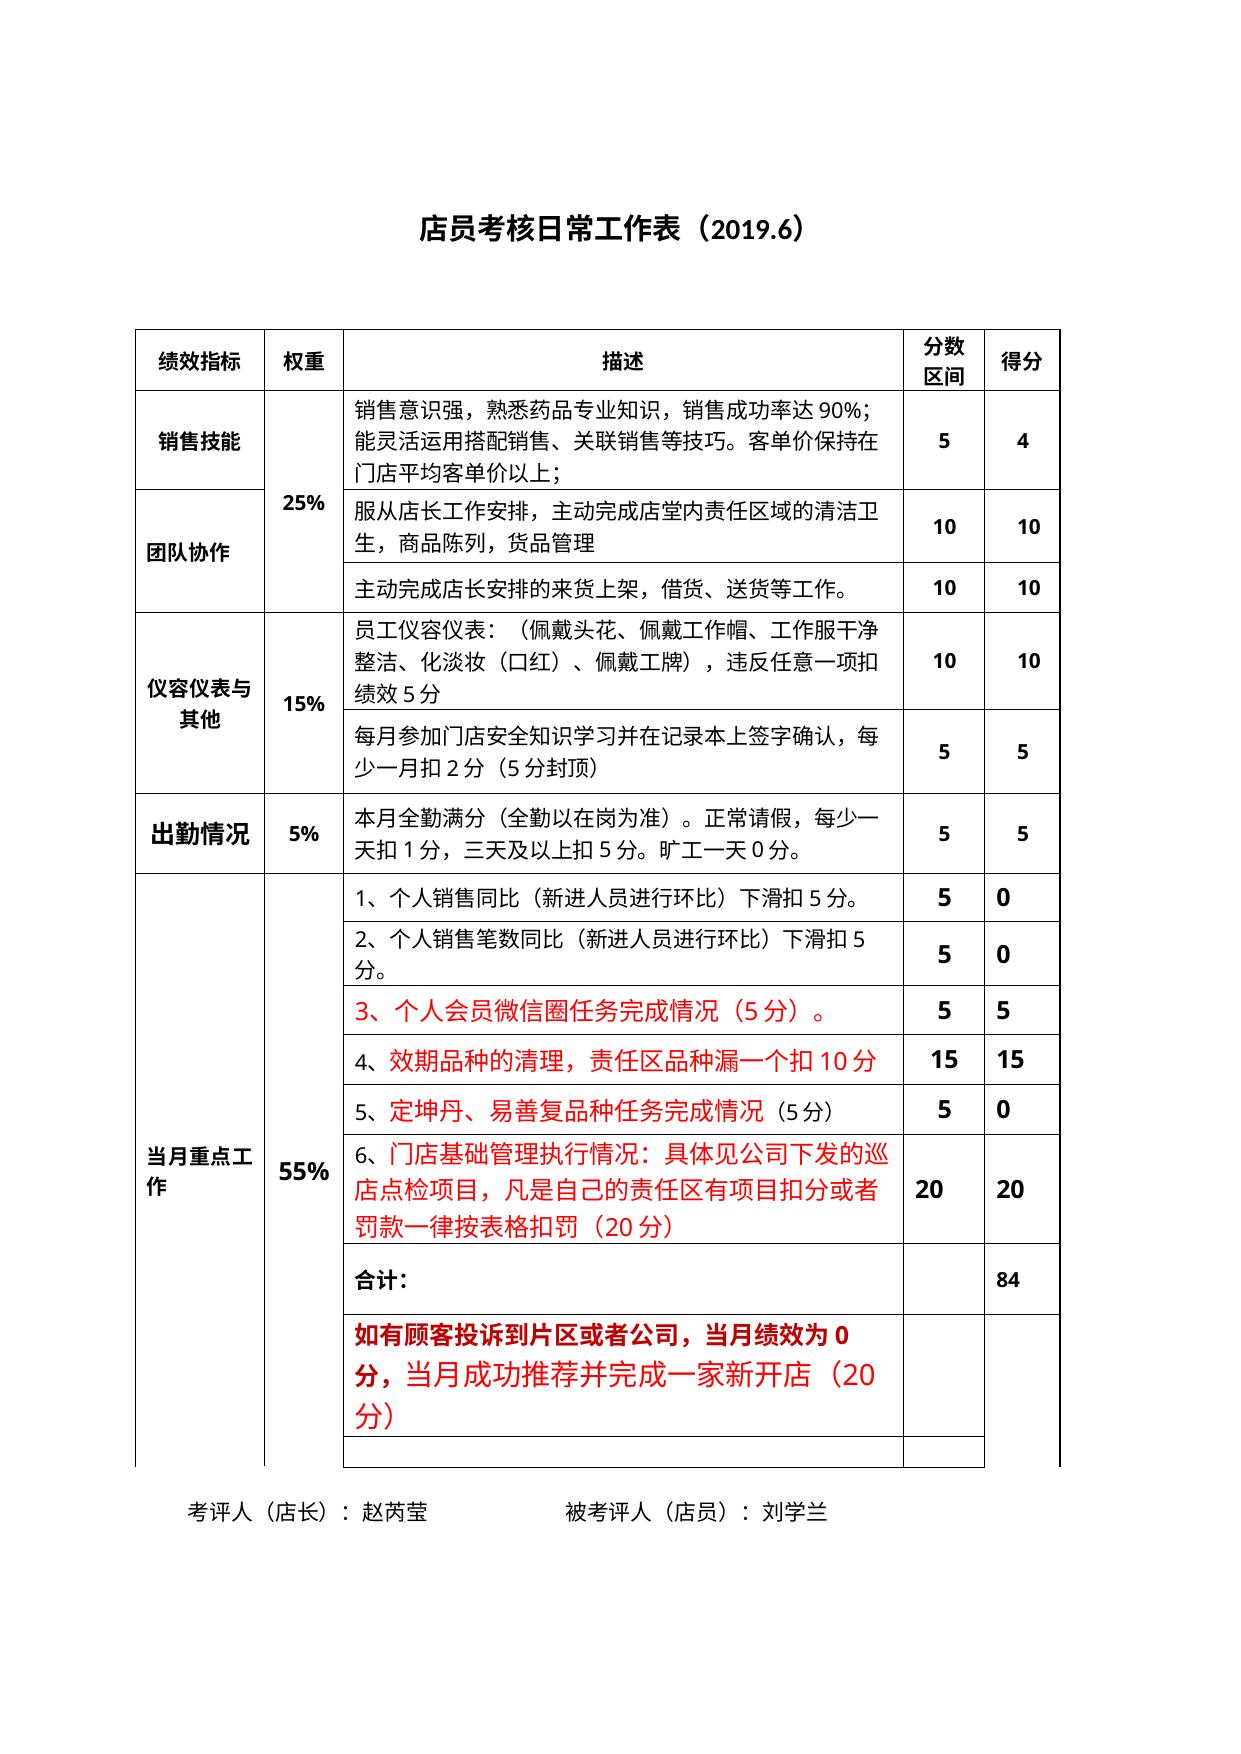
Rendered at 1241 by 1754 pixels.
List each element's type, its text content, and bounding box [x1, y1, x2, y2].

table_cell 15% [265, 613, 343, 792]
table_cell [904, 1437, 984, 1467]
table_cell 10 [985, 613, 1059, 708]
table_cell 0 [985, 1085, 1059, 1133]
table_cell 15 [985, 1035, 1059, 1083]
table_cell 团队协作 [136, 490, 264, 612]
table_cell 销售技能 [136, 391, 264, 489]
table_cell 4 [985, 391, 1059, 489]
table_header 绩效指标 [136, 330, 264, 390]
table_cell 员工仪容仪表：（佩戴头花、佩戴工作帽、工作服干净整洁、化淡妆（口红）、佩戴工牌），违反任意一项扣绩效5分 [344, 613, 903, 708]
table_cell 2、个人销售笔数同比（新进人员进行环比）下滑扣5分。 [344, 922, 903, 985]
table_cell 5 [904, 710, 984, 792]
table_cell 10 [985, 490, 1059, 562]
table_cell 出勤情况 [136, 794, 264, 873]
table_cell 5 [904, 986, 984, 1033]
table_cell [904, 1315, 984, 1436]
table_cell 销售意识强，熟悉药品专业知识，销售成功率达90%；能灵活运用搭配销售、关联销售等技巧。客单价保持在门店平均客单价以上； [344, 391, 903, 489]
text 店员考核日常工作表（2019.6） [187, 194, 1053, 259]
table_cell 20 [904, 1135, 984, 1243]
table_cell [985, 1315, 1059, 1467]
table_cell 10 [904, 613, 984, 708]
table_cell 4、效期品种的清理，责任区品种漏一个扣10分 [344, 1035, 903, 1083]
table_header 得分 [985, 330, 1059, 390]
table_cell 主动完成店长安排的来货上架，借货、送货等工作。 [344, 563, 903, 612]
table_cell 5 [985, 710, 1059, 792]
table_header 描述 [344, 330, 903, 390]
table_cell 服从店长工作安排，主动完成店堂内责任区域的清洁卫生，商品陈列，货品管理 [344, 490, 903, 562]
table_cell 1、个人销售同比（新进人员进行环比）下滑扣5分。 [344, 874, 903, 921]
table_cell 5 [985, 986, 1059, 1033]
table_cell 5 [904, 391, 984, 489]
table_cell 每月参加门店安全知识学习并在记录本上签字确认，每少一月扣2分（5分封顶） [344, 710, 903, 792]
table_cell 5 [904, 794, 984, 873]
table_cell 10 [904, 563, 984, 612]
table_cell 当月重点工作 [136, 874, 264, 1467]
table_cell 6、门店基础管理执行情况：具体见公司下发的巡店点检项目，凡是自己的责任区有项目扣分或者罚款一律按表格扣罚（20分） [344, 1135, 903, 1243]
table_cell 5 [904, 922, 984, 985]
table_cell 3、个人会员微信圈任务完成情况（5分）。 [344, 986, 903, 1033]
table_cell 5% [265, 794, 343, 873]
table_cell 25% [265, 391, 343, 612]
table_cell 20 [985, 1135, 1059, 1243]
table_cell 55% [264, 874, 343, 1467]
table_cell 15 [904, 1035, 984, 1083]
table_cell 5 [904, 1085, 984, 1133]
table_cell 84 [985, 1244, 1059, 1314]
table_cell 0 [985, 874, 1059, 921]
table_cell 如有顾客投诉到片区或者公司，当月绩效为0分，当月成功推荐并完成一家新开店（20分） [344, 1315, 903, 1436]
table_cell 5、定坤丹、易善复品种任务完成情况（5分） [344, 1085, 903, 1133]
table_cell 5 [904, 874, 984, 921]
table_cell [344, 1437, 903, 1467]
table_header 分数 区间 [904, 330, 984, 390]
table_cell 10 [904, 490, 984, 562]
table_header 权重 [265, 330, 343, 390]
table_cell [904, 1244, 984, 1314]
table_cell 5 [985, 794, 1059, 873]
text 考评人（店长）：赵芮莹 被考评人（店员）：刘学兰 [187, 1467, 1053, 1527]
table_cell 10 [985, 563, 1059, 612]
table_cell 仪容仪表与其他 [136, 613, 264, 792]
table_cell 本月全勤满分（全勤以在岗为准）。正常请假，每少一天扣1分，三天及以上扣5分。旷工一天0分。 [344, 794, 903, 873]
table_cell 合计： [344, 1244, 903, 1314]
table_cell 0 [985, 922, 1059, 985]
